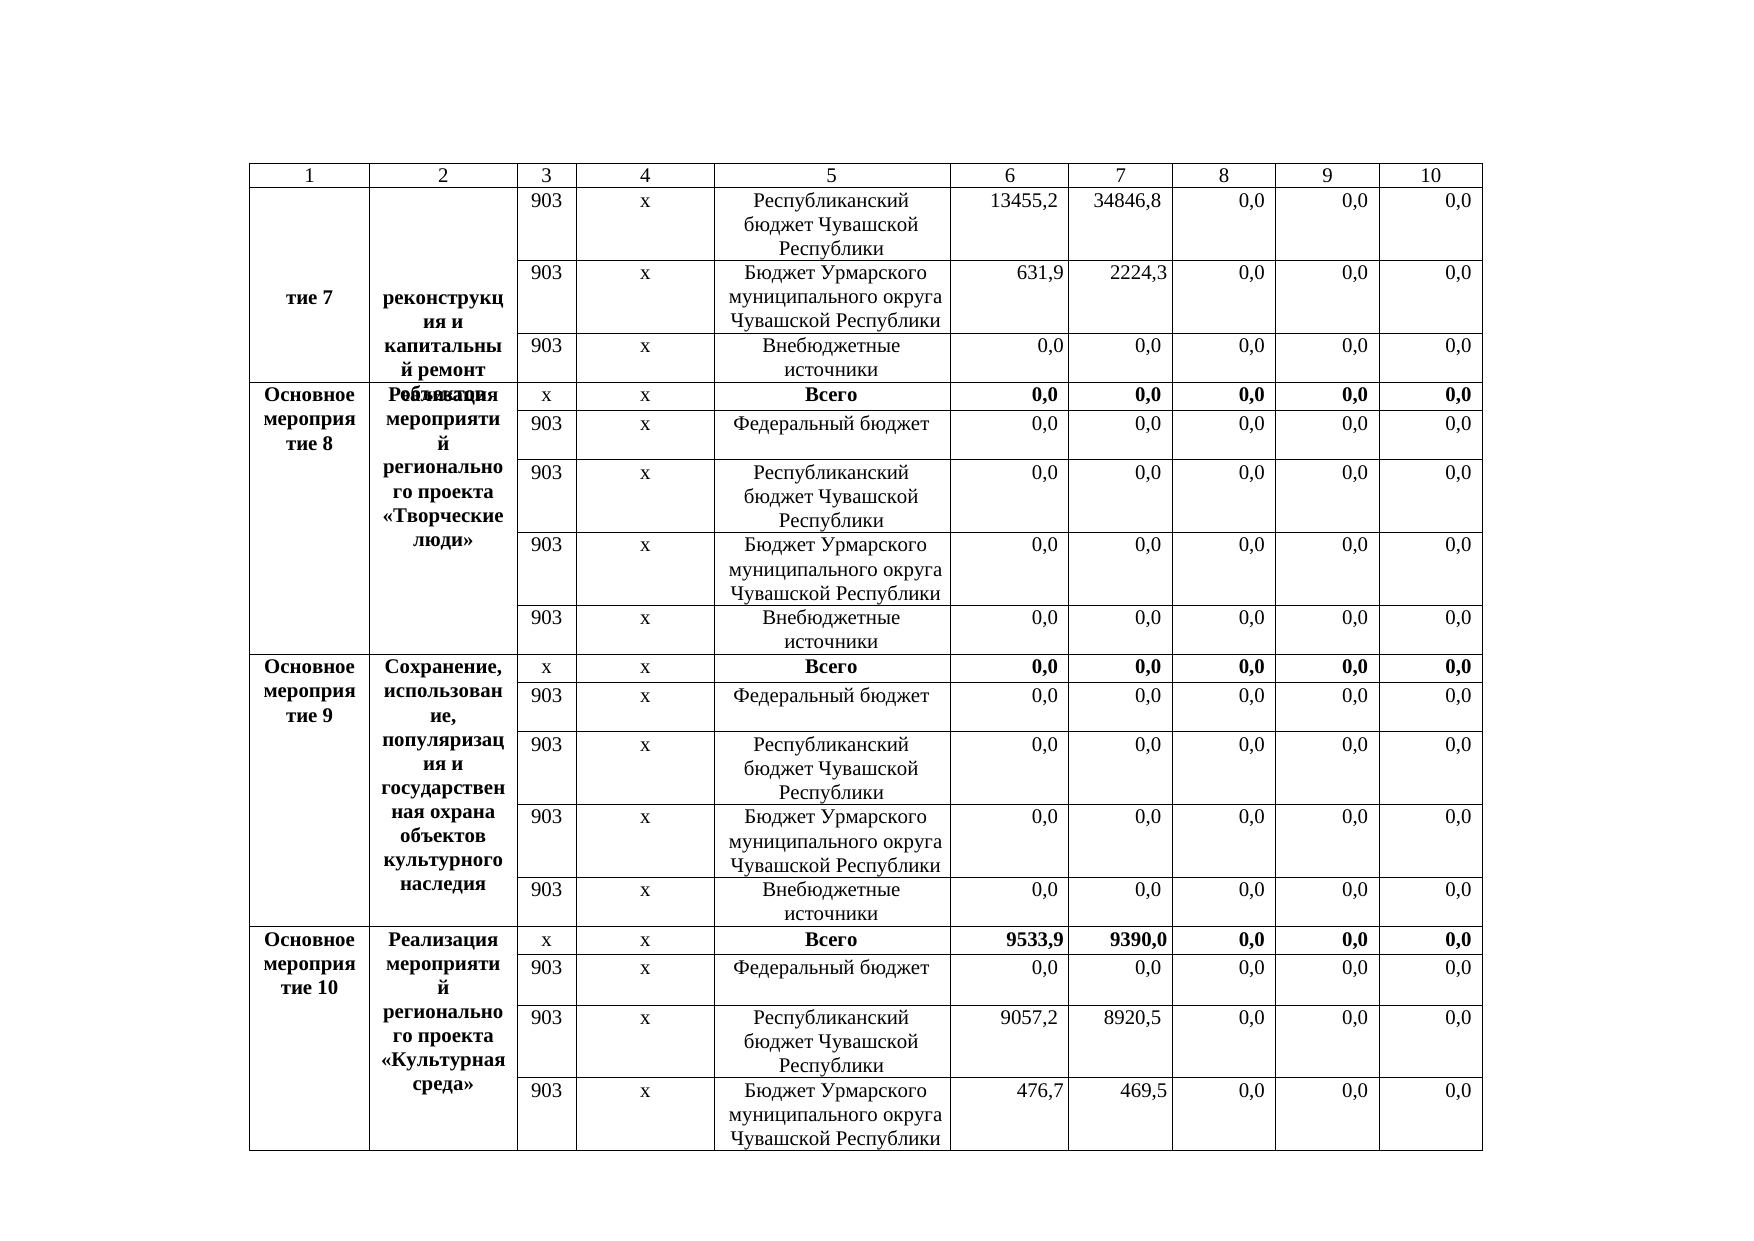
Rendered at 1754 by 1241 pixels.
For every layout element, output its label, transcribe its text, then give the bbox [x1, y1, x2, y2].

table_cell x [577, 606, 714, 654]
table_cell 903 [518, 533, 576, 604]
table_cell 0,0 [1069, 411, 1172, 459]
table_cell x [577, 878, 714, 926]
table_cell Всего [715, 927, 950, 954]
table_cell 0,0 [1380, 805, 1482, 877]
table_header 10 [1380, 164, 1482, 187]
table_header 2 [370, 164, 517, 187]
table_cell Федеральный бюджет [715, 955, 950, 1004]
table_cell 2224,3 [1069, 261, 1172, 332]
table_cell 0,0 [1173, 533, 1275, 604]
table_cell 0,0 [1380, 383, 1482, 410]
table_cell х [577, 955, 714, 1004]
table_cell 0,0 [1276, 606, 1379, 654]
table_cell 0,0 [1380, 1006, 1482, 1077]
table_cell 0,0 [1173, 655, 1275, 682]
table_cell 903 [518, 411, 576, 459]
table_cell 476,7 [951, 1078, 1068, 1150]
table_cell 8920,5 [1069, 1006, 1172, 1077]
table_cell 34846,8 [1069, 188, 1172, 260]
table_cell x [577, 188, 714, 260]
table_cell x [577, 460, 714, 532]
table_cell 0,0 [1380, 261, 1482, 332]
table_cell 903 [518, 606, 576, 654]
table_cell Внебюджетные источники [715, 878, 950, 926]
table_cell Основное мероприятие 9 [250, 655, 369, 926]
table_cell 0,0 [1380, 955, 1482, 1004]
table_cell 903 [518, 732, 576, 804]
table_cell Реализация мероприятий регионального проекта «Культурная среда» [370, 927, 517, 1150]
table_cell 0,0 [1069, 533, 1172, 604]
table_cell 0,0 [1173, 1078, 1275, 1150]
table_cell 9057,2 [951, 1006, 1068, 1077]
table_cell x [577, 334, 714, 382]
table_cell 0,0 [1276, 878, 1379, 926]
table_cell 0,0 [1173, 460, 1275, 532]
table_cell 0,0 [951, 732, 1068, 804]
table_cell 903 [518, 188, 576, 260]
table_cell x [577, 683, 714, 731]
table_cell Федеральный бюджет [715, 683, 950, 731]
table_cell 0,0 [1069, 805, 1172, 877]
table_cell 903 [518, 1078, 576, 1150]
table_cell 0,0 [1173, 878, 1275, 926]
table_cell Всего [715, 383, 950, 410]
table_cell х [518, 655, 576, 682]
table_cell Основное мероприятие 8 [250, 383, 369, 654]
table_cell Бюджет Урмарского муниципального округа Чувашской Республики [715, 1078, 950, 1150]
table_cell х [577, 383, 714, 410]
table_cell 0,0 [1069, 732, 1172, 804]
table_cell 0,0 [1380, 188, 1482, 260]
table_cell Бюджет Урмарского муниципального округа Чувашской Республики [715, 533, 950, 604]
table_cell x [577, 411, 714, 459]
table_cell 0,0 [1276, 927, 1379, 954]
table_cell Внебюджетные источники [715, 334, 950, 382]
table_cell 0,0 [951, 383, 1068, 410]
table_cell х [577, 655, 714, 682]
table_cell 0,0 [1173, 334, 1275, 382]
table_cell 903 [518, 460, 576, 532]
table_cell 0,0 [1380, 411, 1482, 459]
table_cell 0,0 [1276, 732, 1379, 804]
table_cell Основное мероприятие 10 [250, 927, 369, 1150]
table_cell 0,0 [1173, 1006, 1275, 1077]
table_cell 0,0 [1173, 683, 1275, 731]
table_cell 903 [518, 878, 576, 926]
table_cell х [518, 383, 576, 410]
table_cell 0,0 [1276, 334, 1379, 382]
table_cell 0,0 [1380, 460, 1482, 532]
table_header 6 [951, 164, 1068, 187]
table_header 5 [715, 164, 950, 187]
table_cell Федеральный бюджет [715, 411, 950, 459]
table_cell 13455,2 [951, 188, 1068, 260]
table_cell 0,0 [951, 805, 1068, 877]
table_cell 903 [518, 683, 576, 731]
table_cell 0,0 [1276, 805, 1379, 877]
table_cell x [577, 261, 714, 332]
table_cell х [577, 927, 714, 954]
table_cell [715, 1006, 950, 1077]
table_cell 0,0 [1069, 655, 1172, 682]
table_cell х [518, 927, 576, 954]
table_cell 631,9 [951, 261, 1068, 332]
table_cell 9390,0 [1069, 927, 1172, 954]
table_cell 0,0 [1276, 1006, 1379, 1077]
table_cell 0,0 [1173, 606, 1275, 654]
table_cell 0,0 [1173, 261, 1275, 332]
table_cell 0,0 [1380, 683, 1482, 731]
table_cell 903 [518, 805, 576, 877]
table_header 3 [518, 164, 576, 187]
table_header 1 [250, 164, 369, 187]
table_header 9 [1276, 164, 1379, 187]
table_cell 0,0 [951, 878, 1068, 926]
table_cell 0,0 [1380, 655, 1482, 682]
table_cell 0,0 [1069, 460, 1172, 532]
table_cell 0,0 [1276, 460, 1379, 532]
table_cell 0,0 [1173, 805, 1275, 877]
table_cell 0,0 [1380, 878, 1482, 926]
table_cell x [577, 732, 714, 804]
table_cell х [577, 1078, 714, 1150]
table_cell 0,0 [1276, 411, 1379, 459]
table_cell 469,5 [1069, 1078, 1172, 1150]
table_cell 903 [518, 955, 576, 1004]
table_cell 0,0 [1276, 955, 1379, 1004]
table_cell x [577, 533, 714, 604]
table_cell 0,0 [951, 955, 1068, 1004]
table_cell 0,0 [1276, 683, 1379, 731]
table_cell 0,0 [1173, 383, 1275, 410]
table_cell 0,0 [1173, 955, 1275, 1004]
table_cell 0,0 [1380, 1078, 1482, 1150]
table_cell x [577, 805, 714, 877]
table_cell 0,0 [1173, 411, 1275, 459]
table_cell 0,0 [951, 334, 1068, 382]
table_cell 0,0 [1380, 533, 1482, 604]
table_cell 0,0 [1276, 655, 1379, 682]
table_cell Республиканский бюджет Чувашской Республики [715, 732, 950, 804]
table_cell 0,0 [1276, 261, 1379, 332]
table_cell 0,0 [951, 533, 1068, 604]
table_header 4 [577, 164, 714, 187]
table_cell 0,0 [1276, 533, 1379, 604]
table_cell 0,0 [1276, 383, 1379, 410]
table_cell 0,0 [1173, 188, 1275, 260]
table_cell 903 [518, 334, 576, 382]
table_cell 0,0 [1069, 878, 1172, 926]
table_cell Бюджет Урмарского муниципального округа Чувашской Республики [715, 805, 950, 877]
table_cell Реализация мероприятий регионального проекта «Творческие люди» [370, 383, 517, 654]
table_header 8 [1173, 164, 1275, 187]
table_header 7 [1069, 164, 1172, 187]
table_cell Бюджет Урмарского муниципального округа Чувашской Республики [715, 261, 950, 332]
table_cell 0,0 [951, 606, 1068, 654]
table_cell 0,0 [951, 411, 1068, 459]
table_cell 903 [518, 1006, 576, 1077]
table_cell 0,0 [951, 683, 1068, 731]
table_cell 0,0 [951, 460, 1068, 532]
table_cell х [577, 1006, 714, 1077]
table_cell 0,0 [1173, 732, 1275, 804]
table_cell 0,0 [951, 655, 1068, 682]
table_cell 0,0 [1069, 683, 1172, 731]
table_cell 0,0 [1276, 1078, 1379, 1150]
table_cell 0,0 [1069, 606, 1172, 654]
table_cell 9533,9 [951, 927, 1068, 954]
table_cell 0,0 [1069, 955, 1172, 1004]
table_cell Республиканский бюджет Чувашской Республики [715, 460, 950, 532]
table_cell 903 [518, 261, 576, 332]
table_cell 0,0 [1380, 606, 1482, 654]
table_cell 0,0 [1276, 188, 1379, 260]
table_cell 0,0 [1380, 334, 1482, 382]
table_cell 0,0 [1069, 334, 1172, 382]
table_cell Внебюджетные источники [715, 606, 950, 654]
table_cell 0,0 [1069, 383, 1172, 410]
table_cell Сохранение, использование, популяризация и государственная охрана объектов культурного наследия [370, 655, 517, 926]
table_cell 0,0 [1173, 927, 1275, 954]
table_cell 0,0 [1380, 732, 1482, 804]
table_cell Республиканский бюджет Чувашской Республики [715, 188, 950, 260]
table_cell Всего [715, 655, 950, 682]
table_cell 0,0 [1380, 927, 1482, 954]
